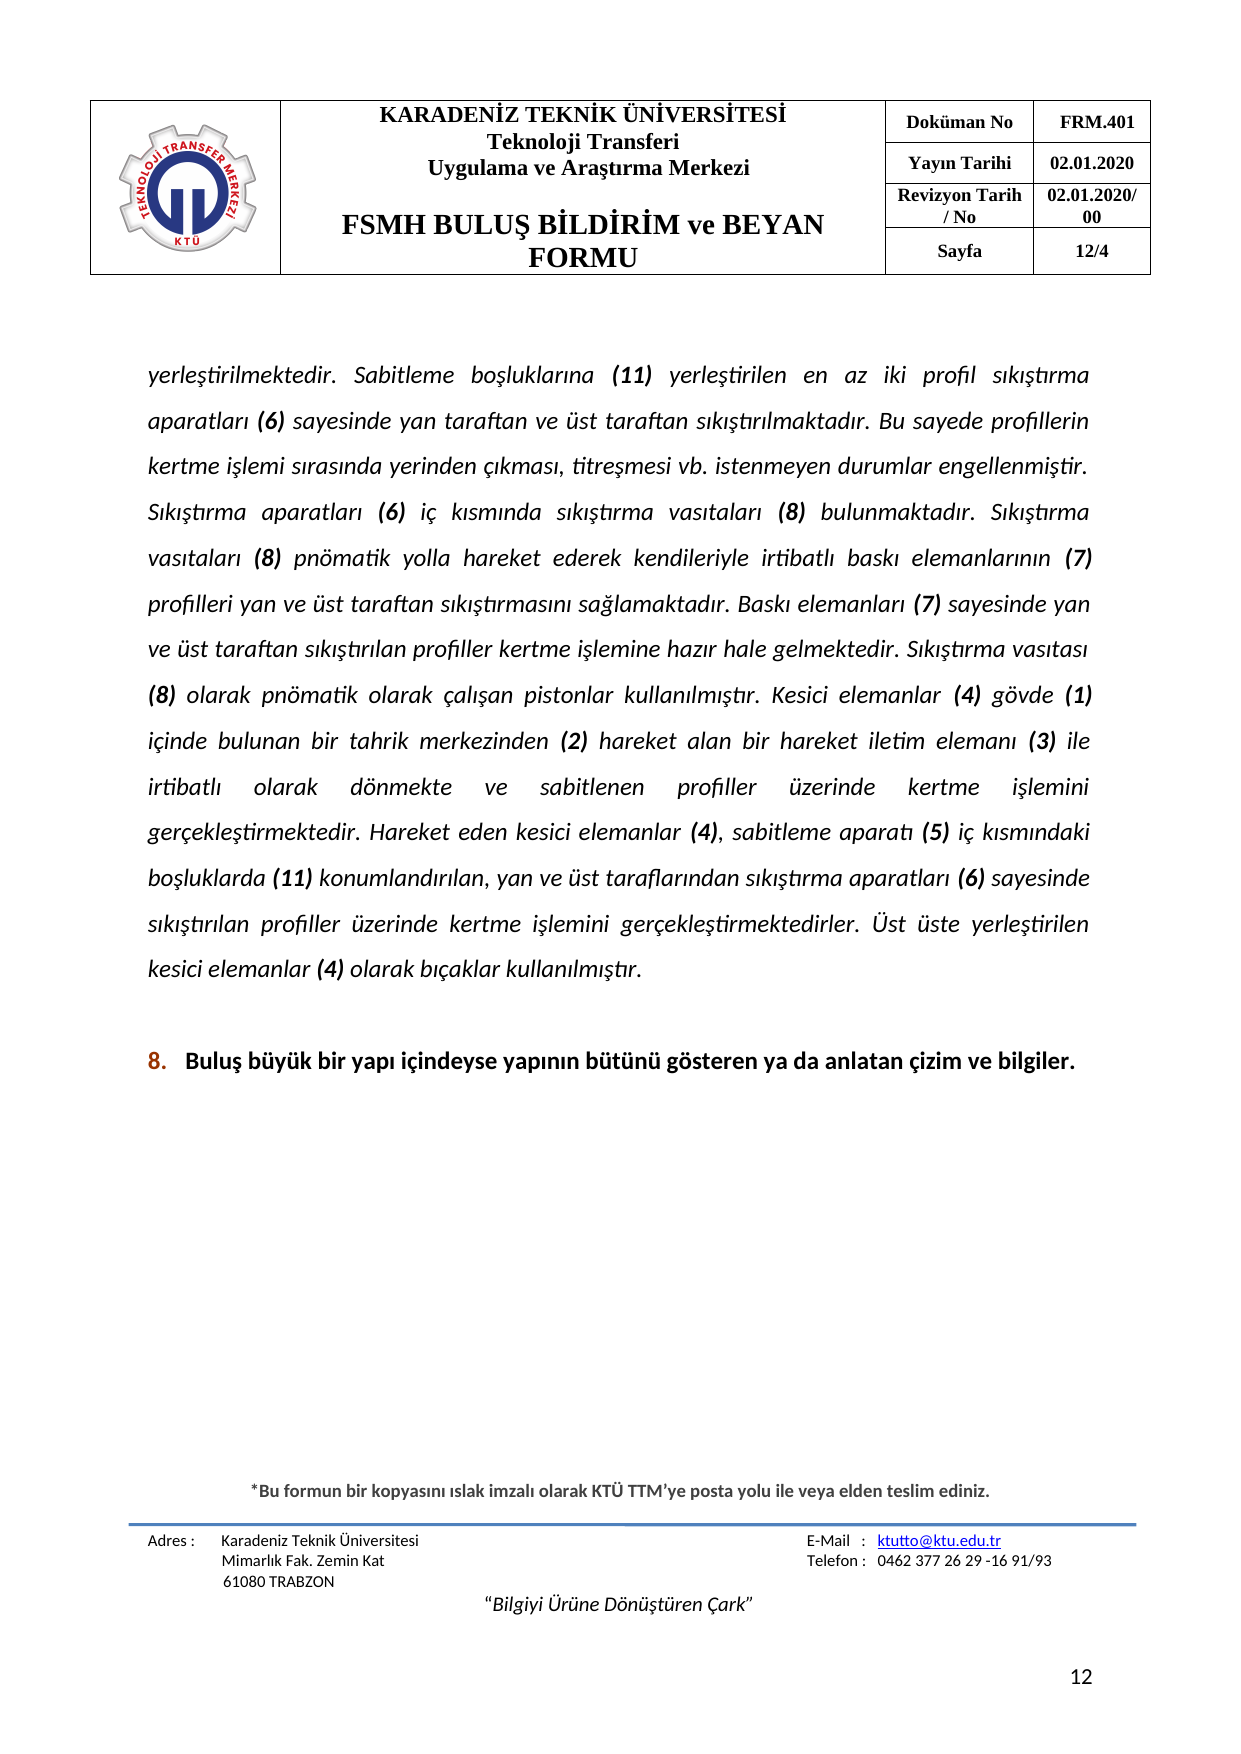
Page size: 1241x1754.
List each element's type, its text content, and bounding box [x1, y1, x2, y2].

list Buluş büyük bir yapı içindeyse yapının bütünü gösteren ya da anlatan çizim ve bilgiler. [148, 1045, 1093, 1076]
picture [101, 111, 275, 264]
